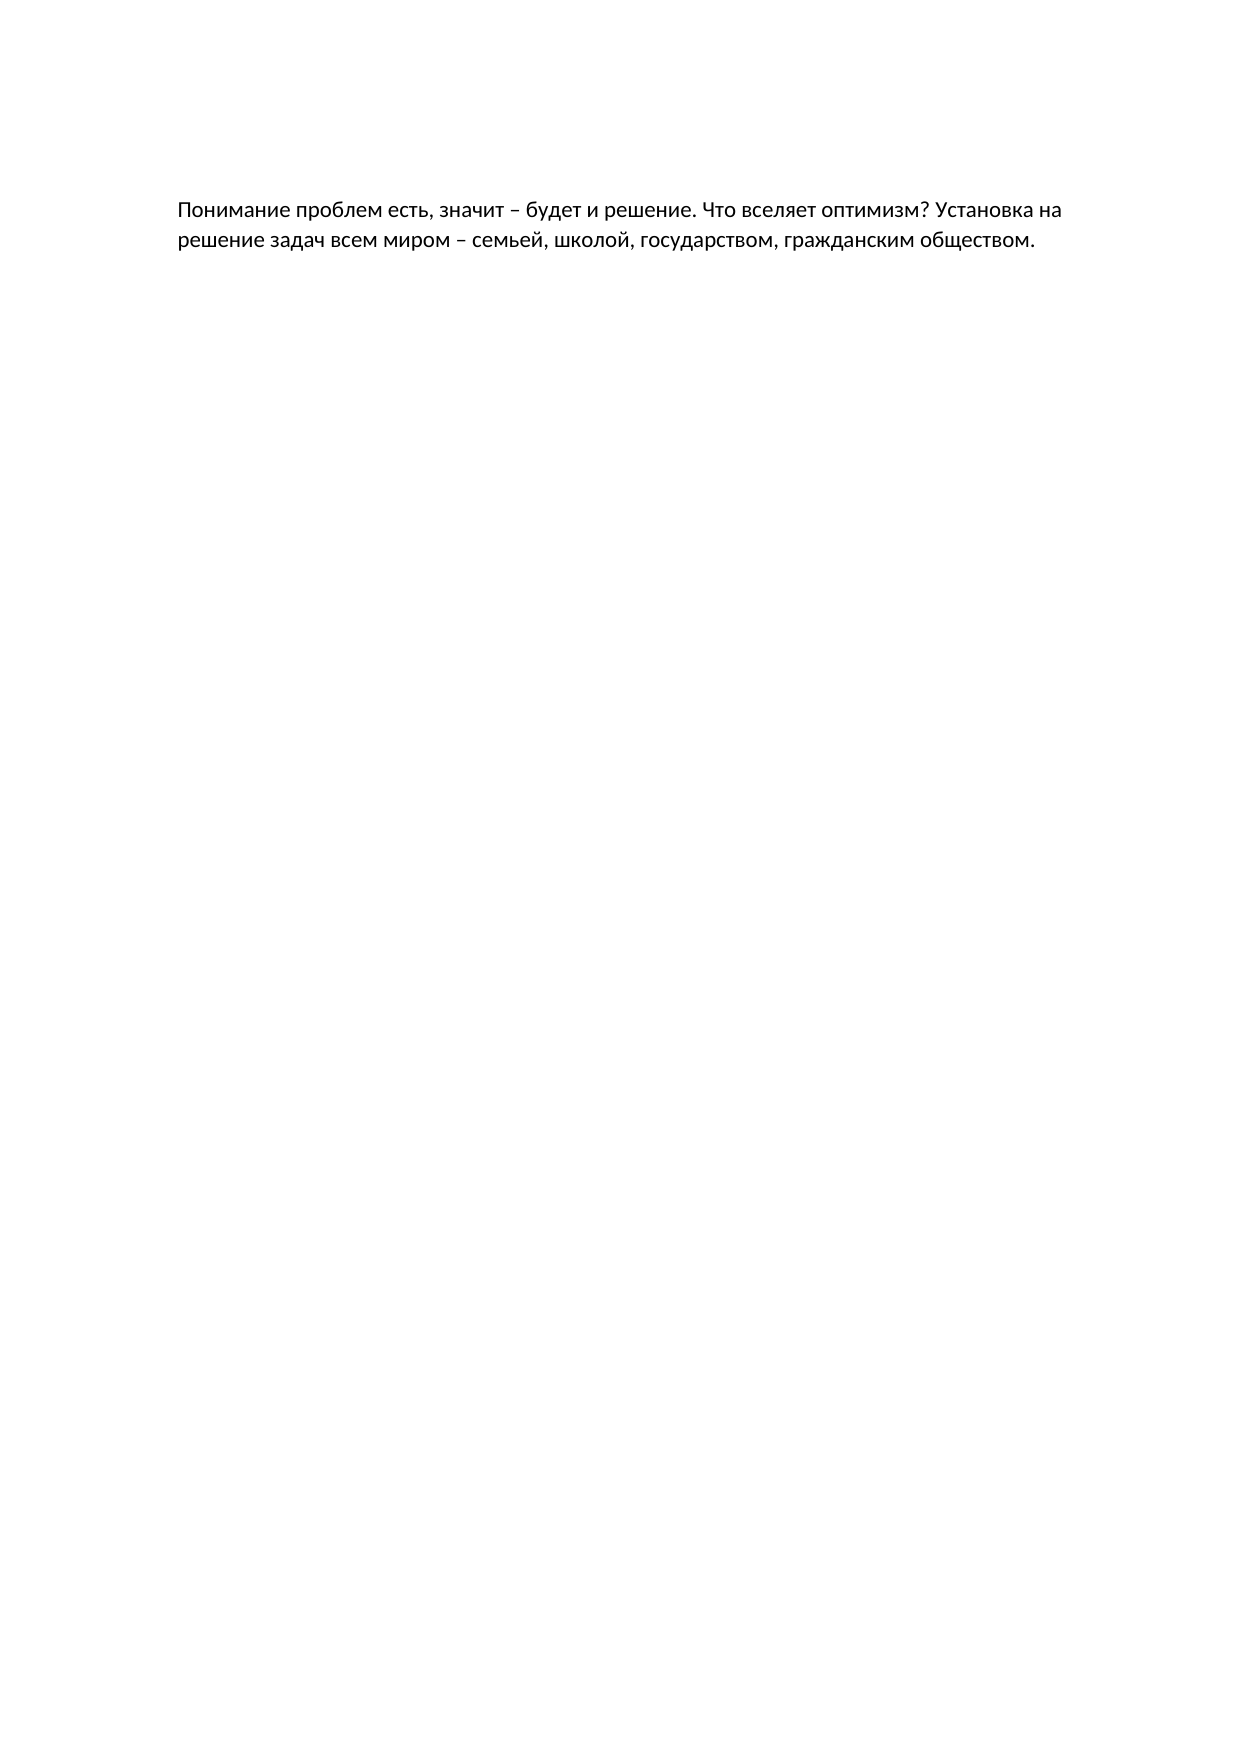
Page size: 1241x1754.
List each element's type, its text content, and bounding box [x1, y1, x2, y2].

text Понимание проблем есть, значит – будет и решение. Что вселяет оптимизм? Установка на решение задач всем миром – семьей, школой, государством, гражданским обществом. [177, 195, 1152, 253]
